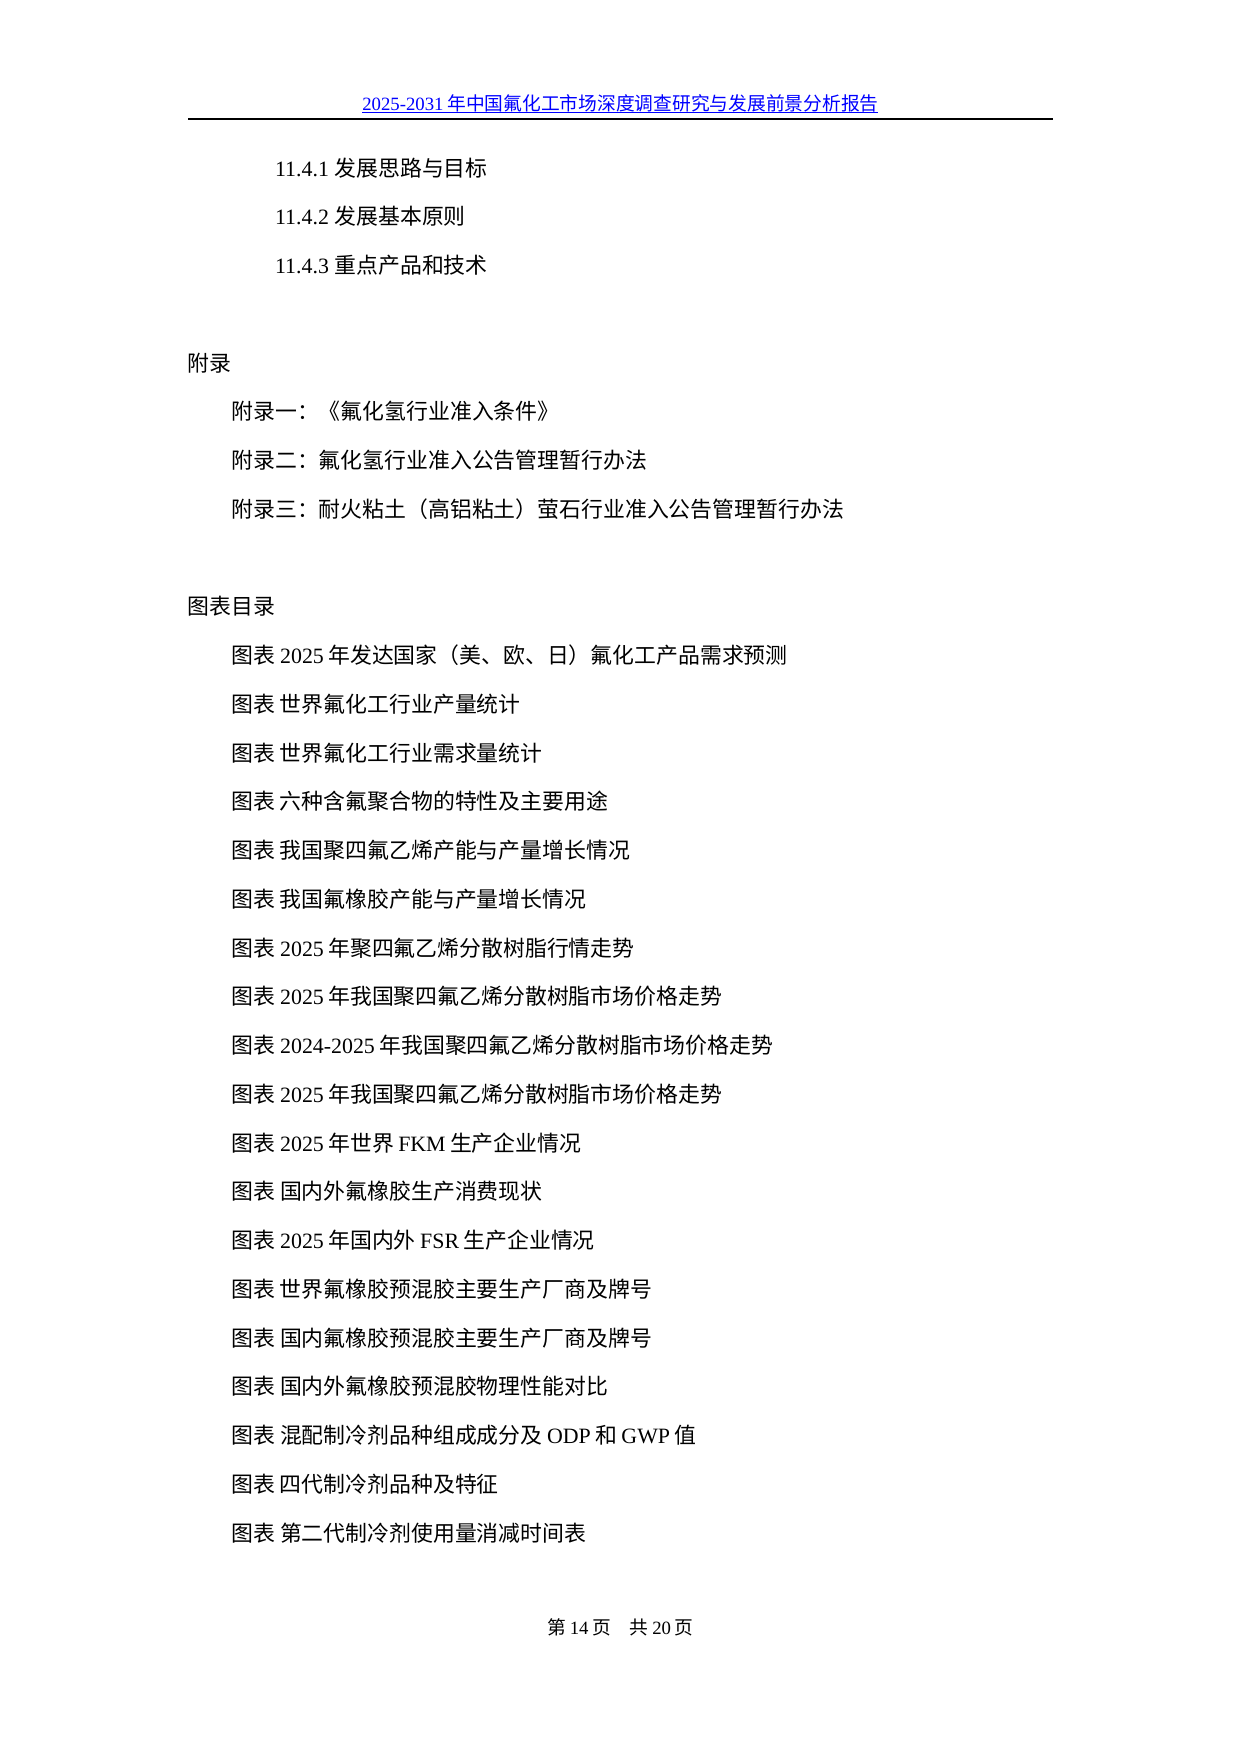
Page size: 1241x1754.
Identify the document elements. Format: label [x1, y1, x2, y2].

text [187, 150, 1053, 1548]
